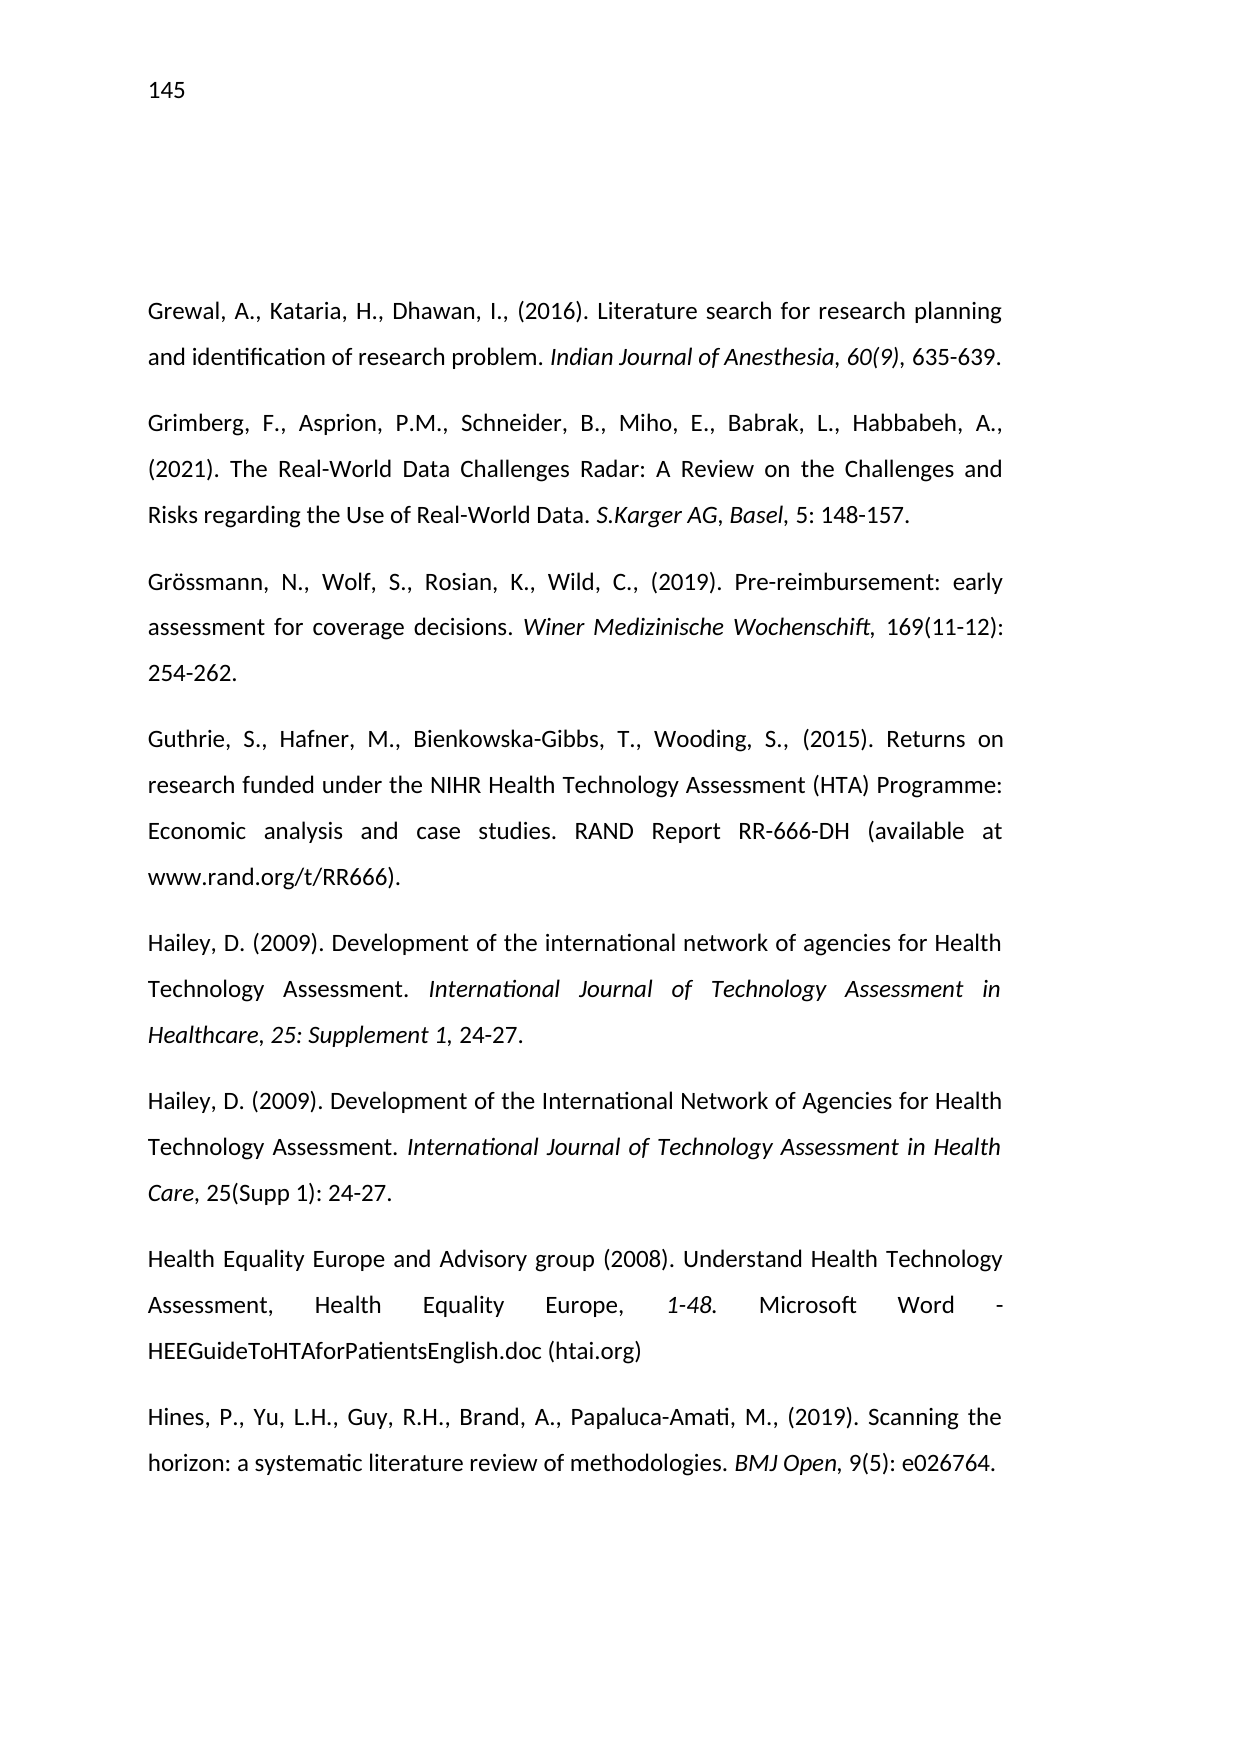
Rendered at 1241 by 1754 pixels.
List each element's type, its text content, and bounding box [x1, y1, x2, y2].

text Hailey, D. (2009). Development of the International Network of Agencies for Health Technology Assessment. International Journal of Technology Assessment in Health Care, 25(Supp 1): 24-27. [148, 1116, 1004, 1207]
text Grewal, A., Kataria, H., Dhawan, I., (2016). Literature search for research planning and identification of research problem. Indian Journal of Anesthesia, 60(9), 635-639. [148, 295, 1004, 372]
text Grimberg, F., Asprion, P.M., Schneider, B., Miho, E., Babrak, L., Habbabeh, A., (2021). The Real-World Data Challenges Radar: A Review on the Challenges and Risks regarding the Use of Real-World Data. S.Karger AG, Basel, 5: 148-157. [148, 408, 1004, 529]
text Hines, P., Yu, L.H., Guy, R.H., Brand, A., Papaluca-Amati, M., (2019). Scanning the horizon: a systematic literature review of methodologies. BMJ Open, 9(5): e026764. [148, 1401, 1004, 1478]
text Health Equality Europe and Advisory group (2008). Understand Health Technology Assessment, Health Equality Europe, 1-48. Microsoft Word - HEEGuideToHTAforPatientsEnglish.doc (htai.org) [148, 1243, 1004, 1365]
text Guthrie, S., Hafner, M., Bienkowska-Gibbs, T., Wooding, S., (2015). Returns on research funded under the NIHR Health Technology Assessment (HTA) Programme: Economic analysis and case studies. RAND Report RR-666-DH (available at www.rand.org/t/RR666). [148, 724, 1004, 891]
text Grössmann, N., Wolf, S., Rosian, K., Wild, C., (2019). Pre-reimbursement: early assessment for coverage decisions. Winer Medizinische Wochenschift, 169(11-12): 254-262. [148, 566, 1004, 688]
text Hailey, D. (2009). Development of the international network of agencies for Health Technology Assessment. International Journal of Technology Assessment in Healthcare, 25: Supplement 1, 24-27. [148, 927, 1004, 1049]
